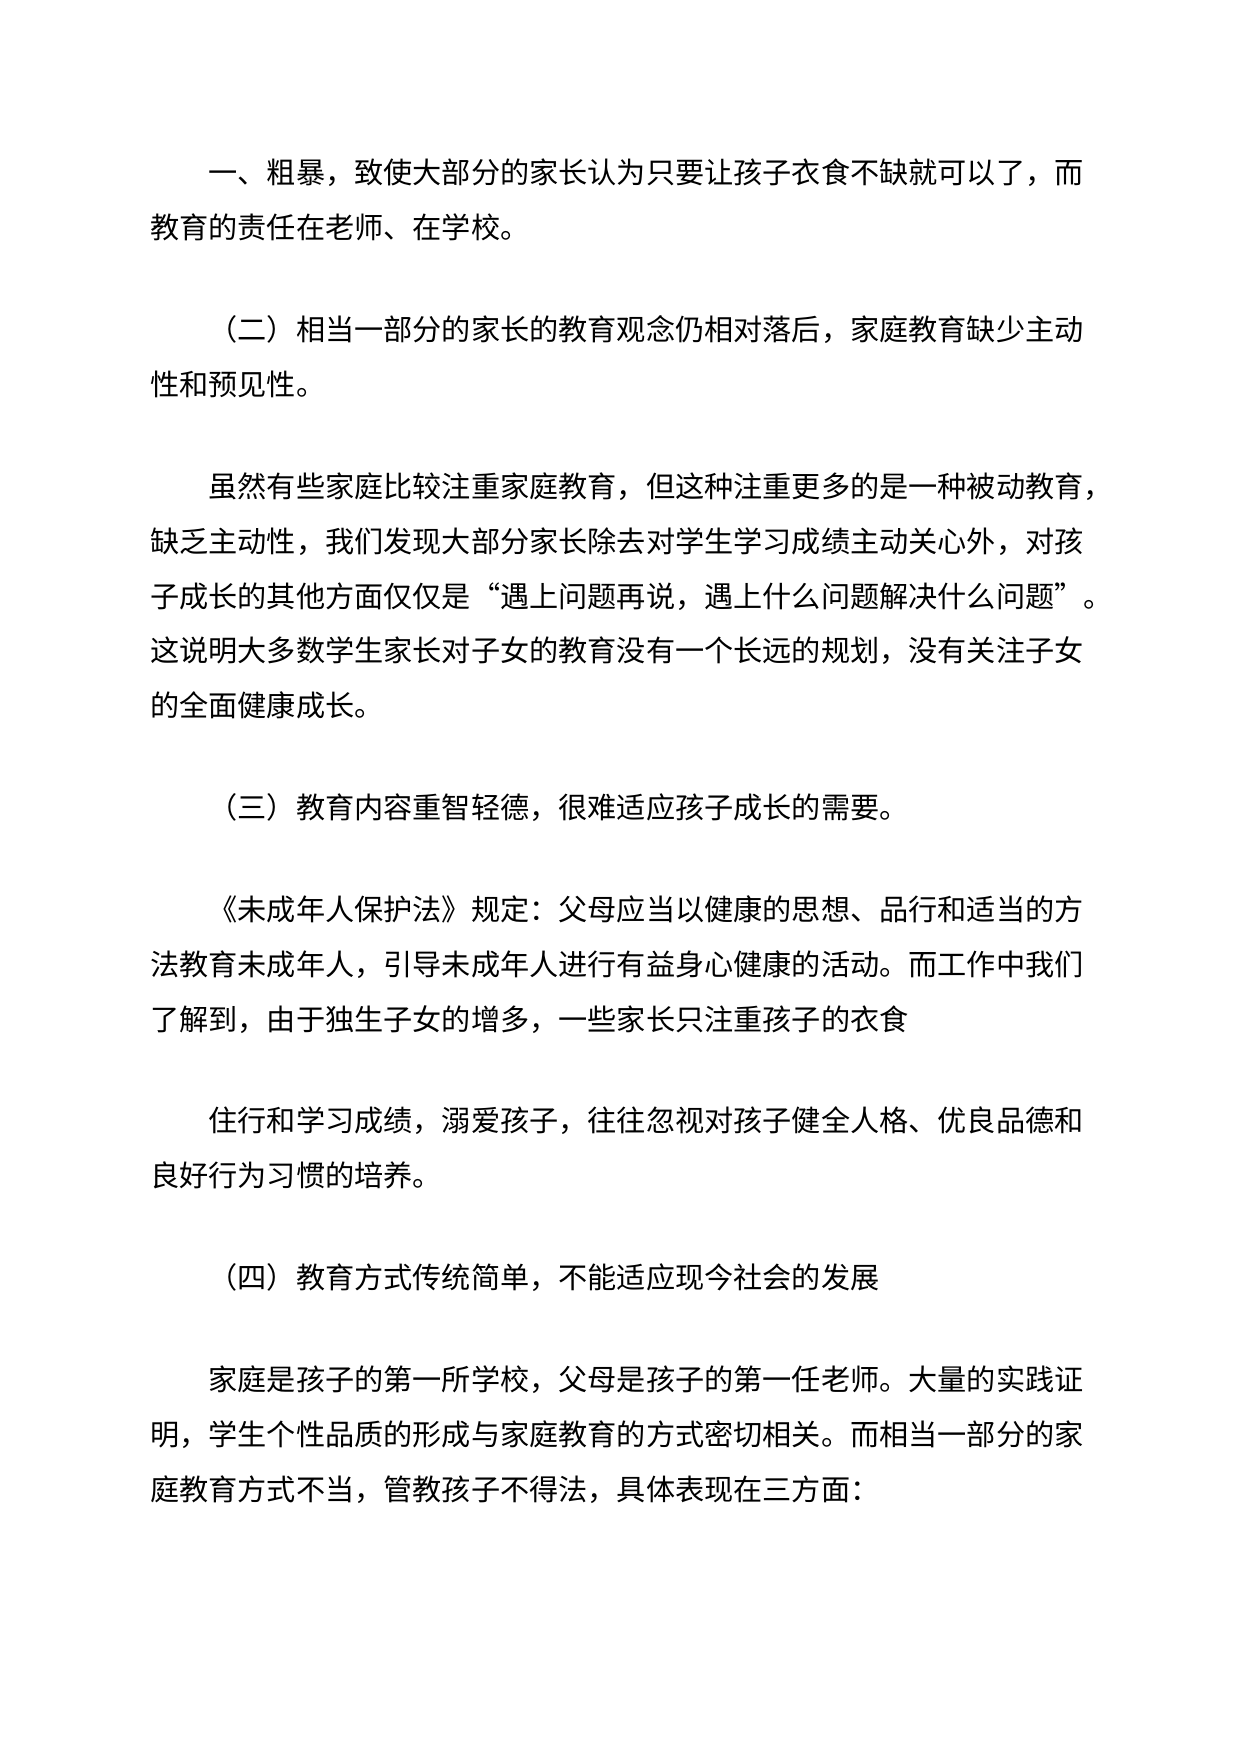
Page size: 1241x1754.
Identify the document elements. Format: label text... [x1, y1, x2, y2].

text （三）教育内容重智轻德，很难适应孩子成长的需要。 [150, 785, 1090, 827]
text （四）教育方式传统简单，不能适应现今社会的发展 [150, 1255, 1090, 1297]
text （二）相当一部分的家长的教育观念仍相对落后，家庭教育缺少主动性和预见性。 [150, 307, 1090, 404]
text 住行和学习成绩，溺爱孩子，往往忽视对孩子健全人格、优良品德和良好行为习惯的培养。 [150, 1098, 1090, 1195]
text 一、粗暴，致使大部分的家长认为只要让孩子衣食不缺就可以了，而教育的责任在老师、在学校。 [150, 150, 1090, 247]
text 家庭是孩子的第一所学校，父母是孩子的第一任老师。大量的实践证明，学生个性品质的形成与家庭教育的方式密切相关。而相当一部分的家庭教育方式不当，管教孩子不得法，具体表现在三方面： [150, 1356, 1090, 1508]
text 虽然有些家庭比较注重家庭教育，但这种注重更多的是一种被动教育，缺乏主动性，我们发现大部分家长除去对学生学习成绩主动关心外，对孩子成长的其他方面仅仅是“遇上问题再说，遇上什么问题解决什么问题”。这说明大多数学生家长对子女的教育没有一个长远的规划，没有关注子女的全面健康成长。 [150, 463, 1090, 725]
text 《未成年人保护法》规定：父母应当以健康的思想、品行和适当的方法教育未成年人，引导未成年人进行有益身心健康的活动。而工作中我们了解到，由于独生子女的增多，一些家长只注重孩子的衣食 [150, 886, 1090, 1038]
